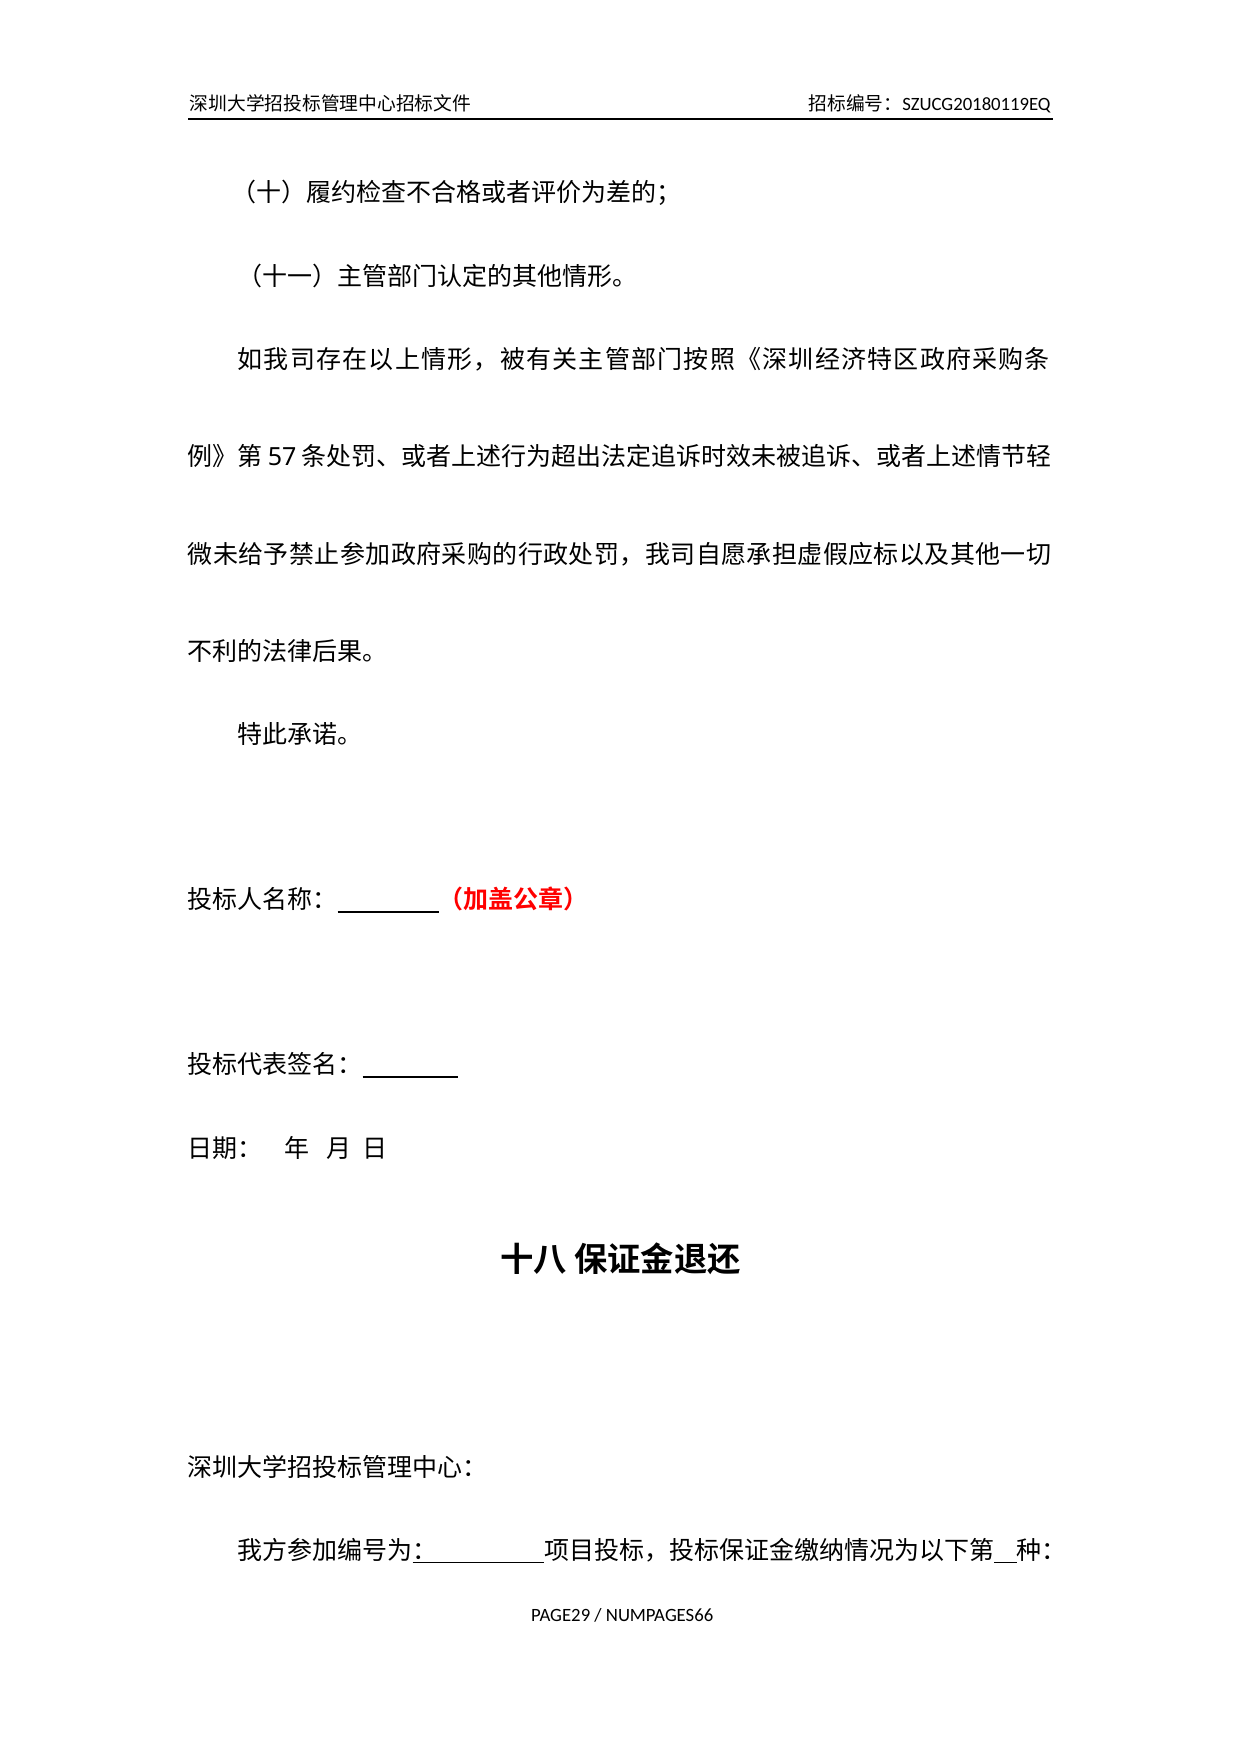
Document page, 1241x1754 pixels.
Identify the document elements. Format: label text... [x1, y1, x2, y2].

text 如我司存在以上情形，被有关主管部门按照《深圳经济特区政府采购条例》第57条处罚、或者上述行为超出法定追诉时效未被追诉、或者上述情节轻微未给予禁止参加政府采购的行政处罚，我司自愿承担虚假应标以及其他一切不利的法律后果。 [187, 325, 1053, 682]
text 投标人名称： （加盖公章） [187, 866, 1053, 931]
subtitle 十八 保证金退还 [187, 1224, 1053, 1289]
text 投标代表签名： [187, 1031, 1053, 1096]
text 深圳大学招投标管理中心： [187, 1433, 1053, 1498]
text （十一）主管部门认定的其他情形。 [187, 242, 1053, 307]
subtitle 日期： 年 月 日 [187, 1114, 1053, 1179]
text （十）履约检查不合格或者评价为差的； [231, 158, 1053, 223]
text 特此承诺。 [187, 700, 1053, 765]
text 我方参加编号为： 项目投标，投标保证金缴纳情况为以下第 种： [187, 1516, 1053, 1581]
